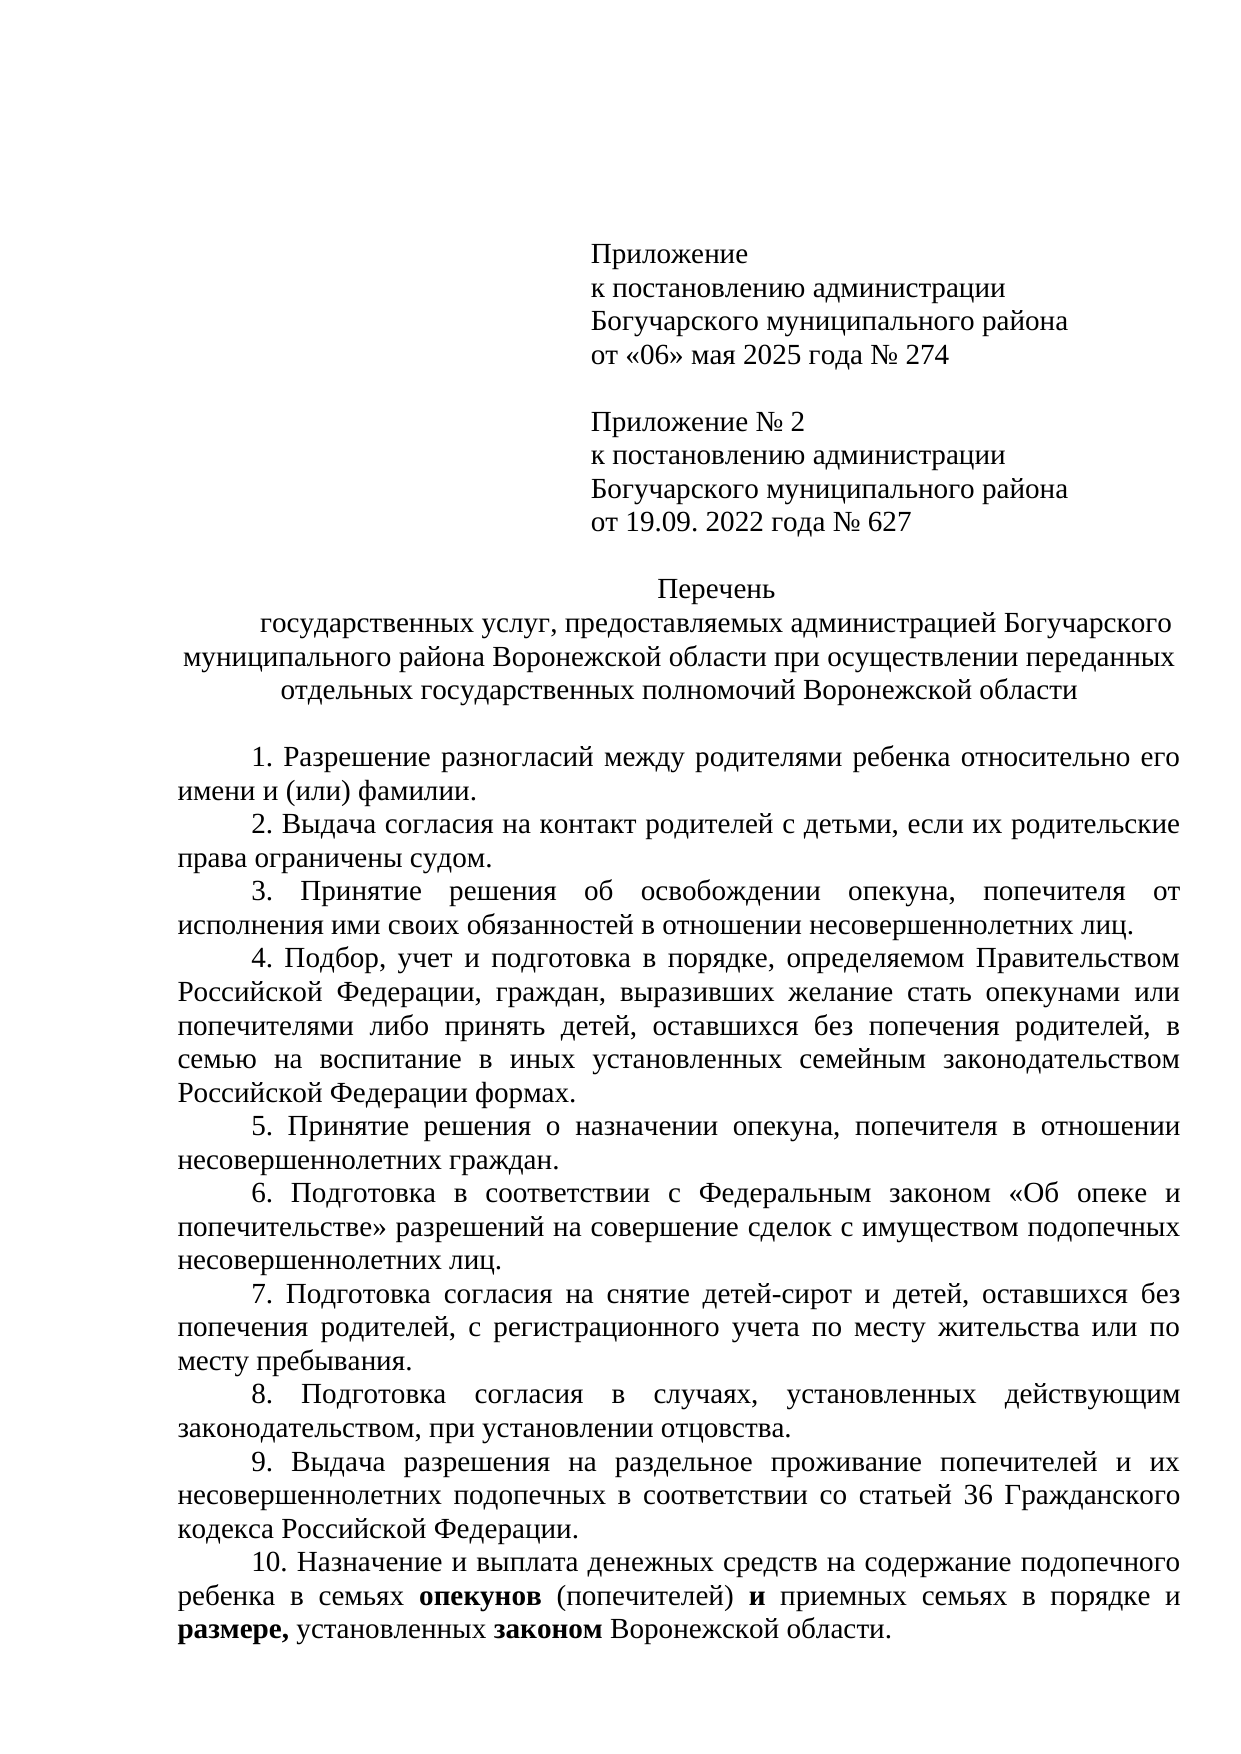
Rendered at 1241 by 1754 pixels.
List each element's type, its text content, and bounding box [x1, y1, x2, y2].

text Перечень [177, 572, 1181, 605]
text Богучарского муниципального района [591, 303, 1181, 337]
text 5. Принятие решения о назначении опекуна, попечителя в отношении несовершеннолетних граждан. [177, 1108, 1181, 1175]
text 3. Принятие решения об освобождении опекуна, попечителя от исполнения ими своих обязанностей в отношении несовершеннолетних лиц. [177, 873, 1181, 941]
text к постановлению администрации [591, 270, 1181, 303]
text 6. Подготовка в соответствии с Федеральным законом «Об опеке и попечительстве» разрешений на совершение сделок с имуществом подопечных несовершеннолетних лиц. [177, 1175, 1181, 1276]
text Приложение [591, 236, 1181, 270]
text 7. Подготовка согласия на снятие детей-сирот и детей, оставшихся без попечения родителей, с регистрационного учета по месту жительства или по месту пребывания. [177, 1276, 1181, 1377]
text Богучарского муниципального района [591, 471, 1181, 504]
text 1. Разрешение разногласий между родителями ребенка относительно его имени и (или) фамилии. [177, 739, 1181, 806]
text 10. Назначение и выплата денежных средств на содержание подопечного ребенка в семьях опекунов (попечителей) и приемных семьях в порядке и размере, установленных законом Воронежской области. [177, 1544, 1181, 1645]
text 8. Подготовка согласия в случаях, установленных действующим законодательством, при установлении отцовства. [177, 1377, 1181, 1444]
text 9. Выдача разрешения на раздельное проживание попечителей и их несовершеннолетних подопечных в соответствии со статьей 36 Гражданского кодекса Российской Федерации. [177, 1444, 1181, 1544]
text от «06» мая 2025 года № 274 [591, 337, 1181, 370]
text от 19.09. 2022 года № 627 [591, 504, 1181, 538]
text к постановлению администрации [591, 437, 1181, 471]
text 2. Выдача согласия на контакт родителей с детьми, если их родительские права ограничены судом. [177, 806, 1181, 873]
text Приложение № 2 [591, 404, 1181, 437]
text 4. Подбор, учет и подготовка в порядке, определяемом Правительством Российской Федерации, граждан, выразивших желание стать опекунами или попечителями либо принять детей, оставшихся без попечения родителей, в семью на воспитание в иных установленных семейным законодательством Российской Федерации формах. [177, 941, 1181, 1108]
text государственных услуг, предоставляемых администрацией Богучарского муниципального района Воронежской области при осуществлении переданных отдельных государственных полномочий Воронежской области [177, 605, 1181, 706]
